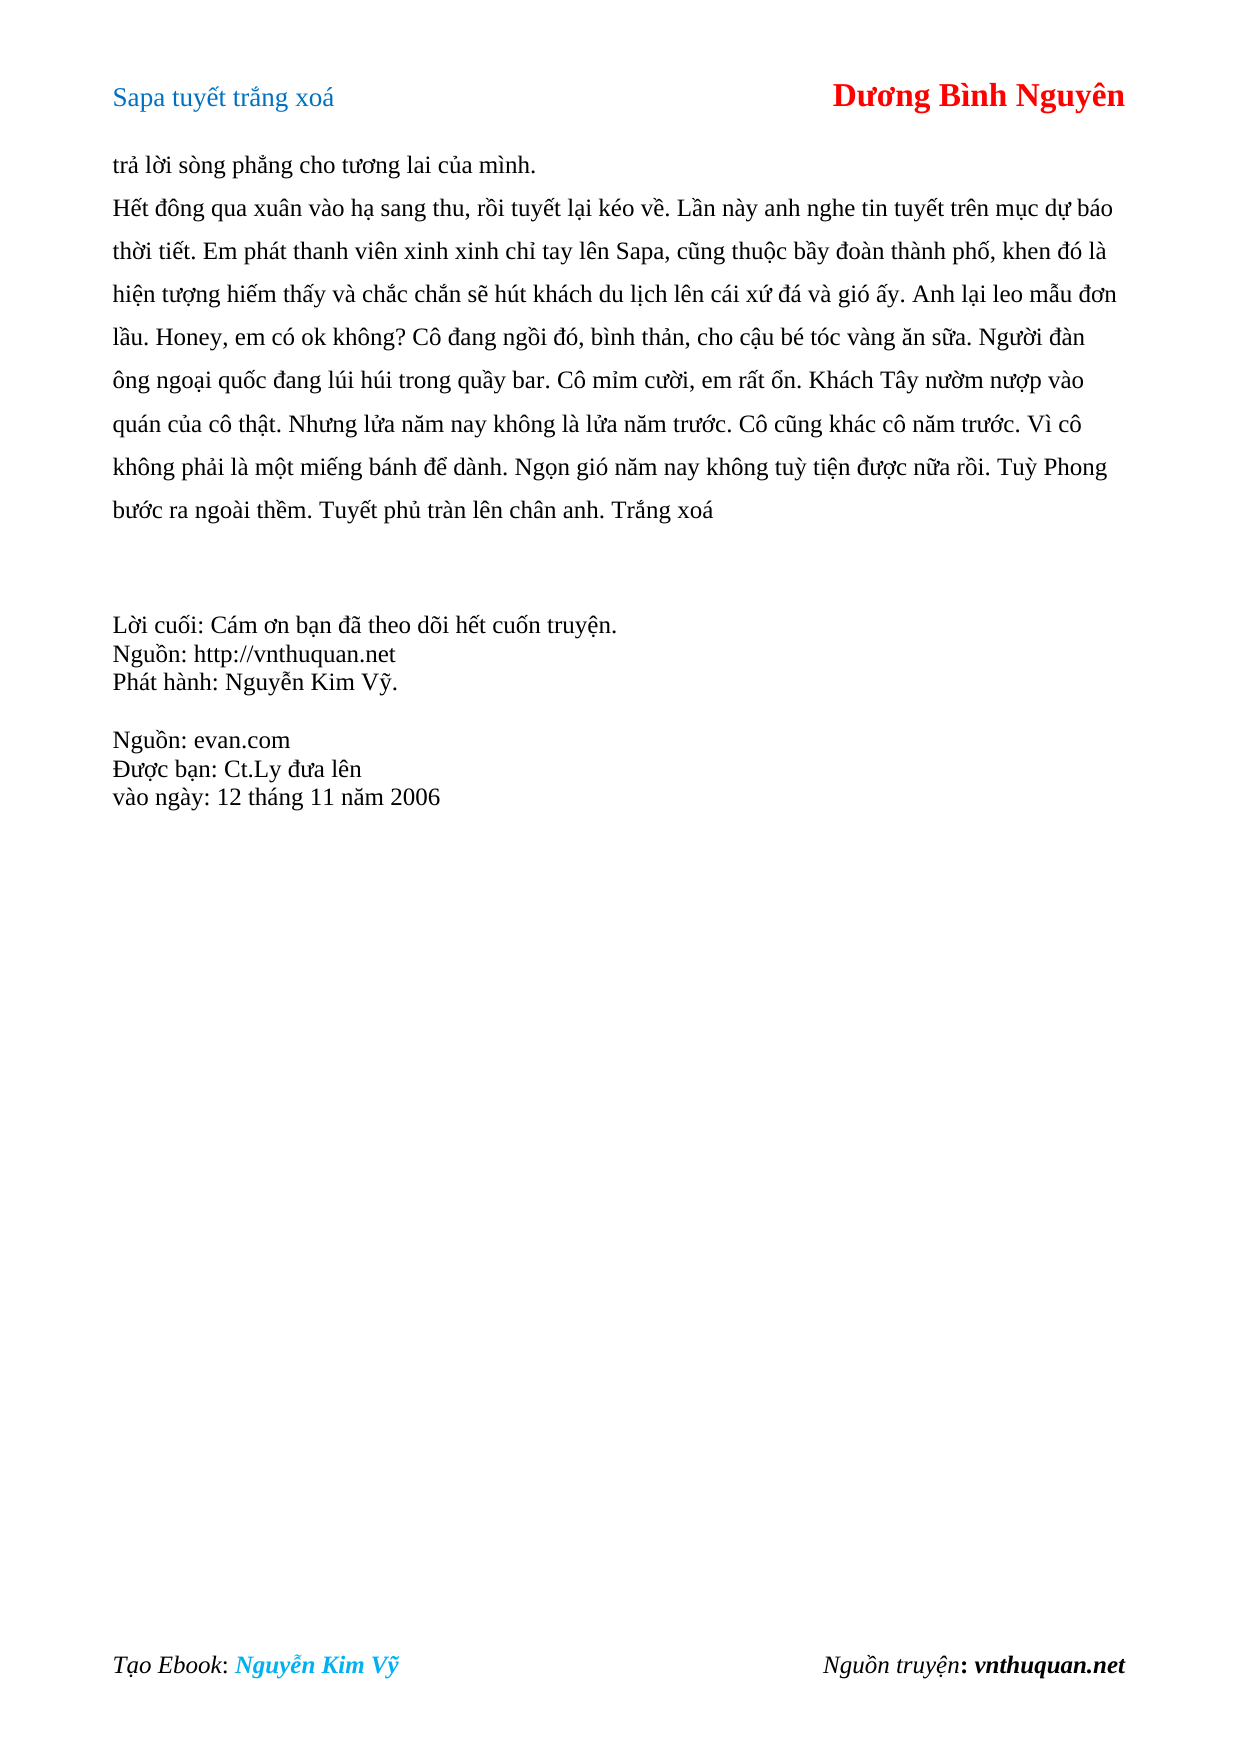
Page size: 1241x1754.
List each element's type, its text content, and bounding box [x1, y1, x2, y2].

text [112, 150, 1128, 567]
text Lời cuối: Cám ơn bạn đã theo dõi hết cuốn truyện. Nguồn: http://vnthuquan.net Phát hành: Nguyễn Kim Vỹ. Nguồn: evan.com Được bạn: Ct.Ly đưa lên vào ngày: 12 tháng 11 năm 2006 [112, 581, 1128, 811]
